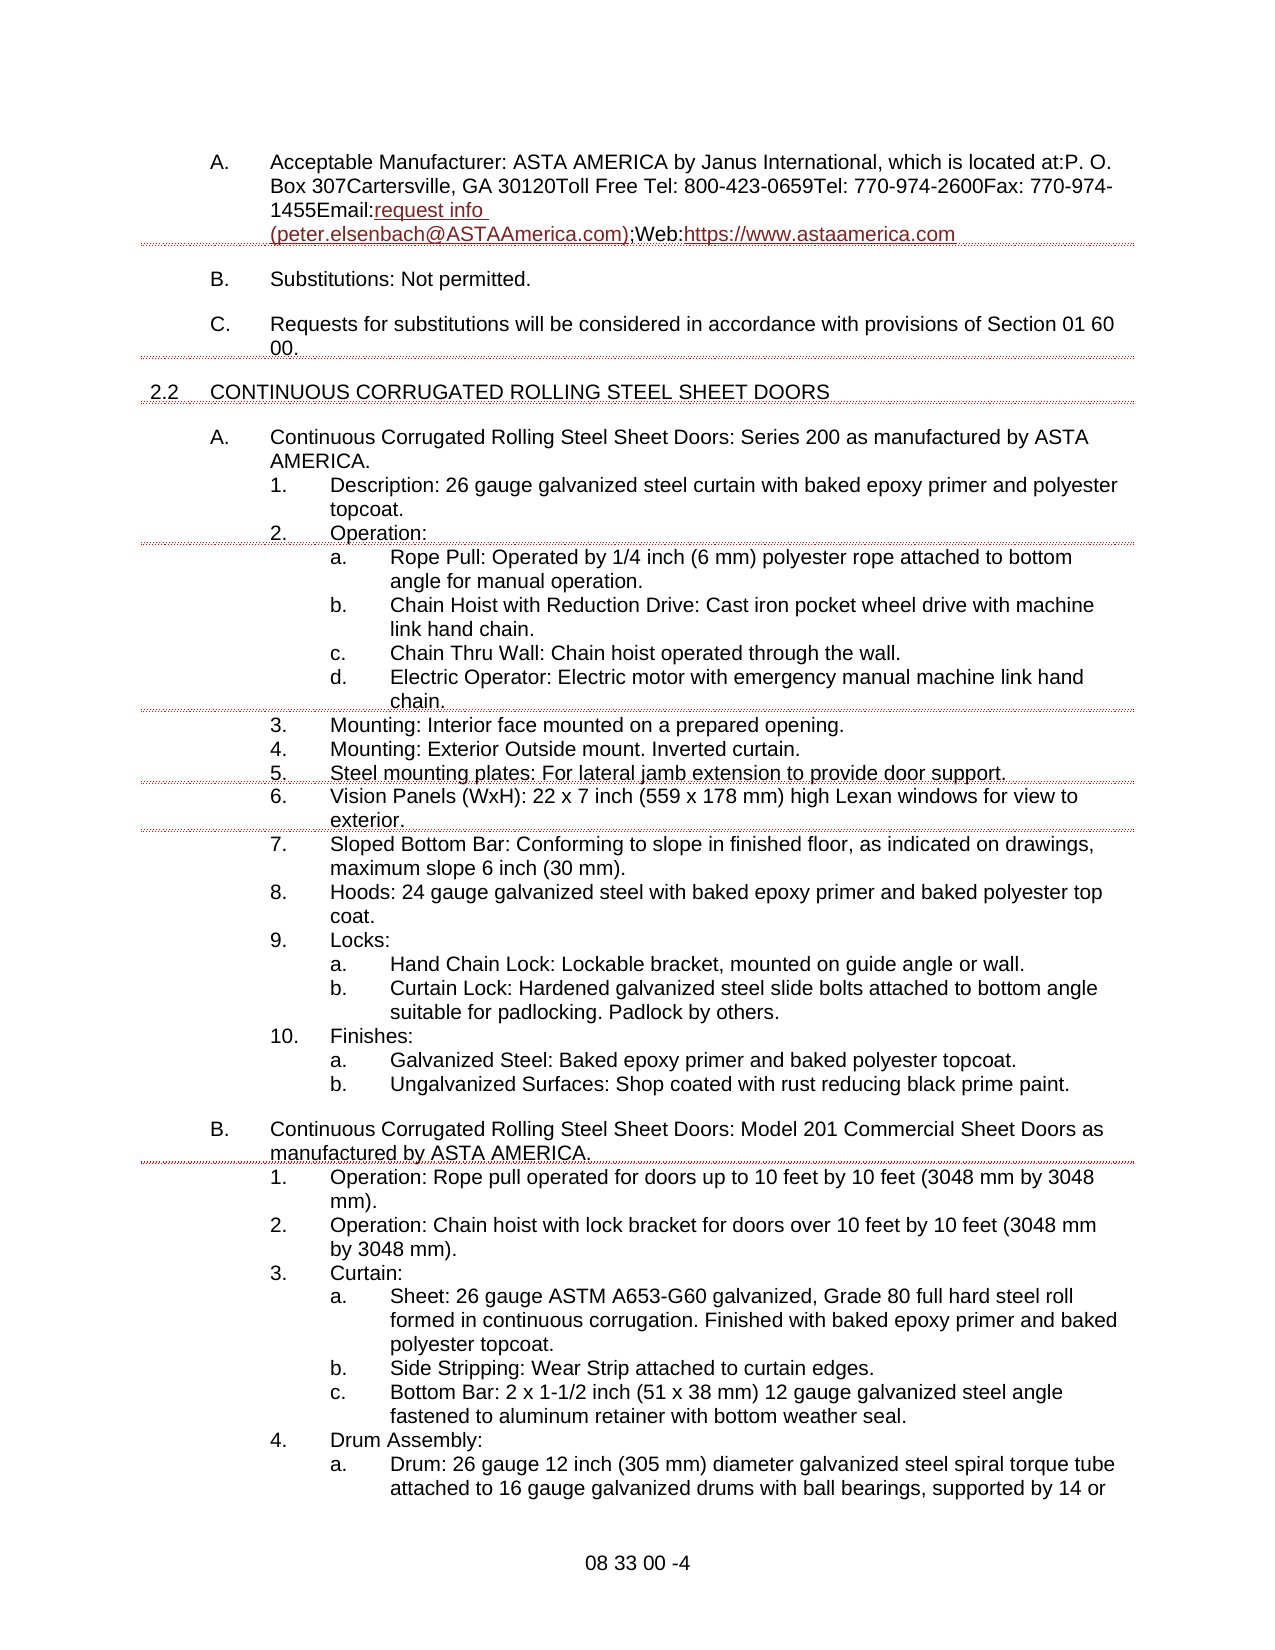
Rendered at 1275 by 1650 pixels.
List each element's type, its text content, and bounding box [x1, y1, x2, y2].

list Chain Hoist with Reduction Drive: Cast iron pocket wheel drive with machine link hand chain. [330, 593, 1125, 641]
list Vision Panels (WxH): 22 x 7 inch (559 x 178 mm) high Lexan windows for view to exterior. [270, 784, 1125, 832]
list Rope Pull: Operated by 1/4 inch (6 mm) polyester rope attached to bottom angle for manual operation. [330, 545, 1125, 593]
list Requests for substitutions will be considered in accordance with provisions of Section 01 60 00. [210, 311, 1125, 359]
list Galvanized Steel: Baked epoxy primer and baked polyester topcoat. [330, 1048, 1125, 1072]
list Continuous Corrugated Rolling Steel Sheet Doors: Series 200 as manufactured by ASTA AMERICA. [210, 425, 1125, 473]
list Acceptable Manufacturer: ASTA AMERICA by Janus International, which is located at:P. O. Box 307Cartersville, GA 30120Toll Free Tel: 800-423-0659Tel: 770-974-2600Fax: 770-974-1455Email: request info (peter.elsenbach@ASTAAmerica.com);Web: https://www.astaamerica.com [210, 150, 1125, 246]
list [330, 1452, 1125, 1500]
list Curtain Lock: Hardened galvanized steel slide bolts attached to bottom angle suitable for padlocking. Padlock by others. [330, 976, 1125, 1024]
list CONTINUOUS CORRUGATED ROLLING STEEL SHEET DOORS [150, 380, 1125, 404]
list Drum Assembly: [270, 1428, 1125, 1452]
list Hoods: 24 gauge galvanized steel with baked epoxy primer and baked polyester top coat. [270, 880, 1125, 928]
list Substitutions: Not permitted. [210, 267, 1125, 291]
list Operation: Chain hoist with lock bracket for doors over 10 feet by 10 feet (3048 mm by 3048 mm). [270, 1212, 1125, 1260]
list Electric Operator: Electric motor with emergency manual machine link hand chain. [330, 664, 1125, 712]
list Bottom Bar: 2 x 1-1/2 inch (51 x 38 mm) 12 gauge galvanized steel angle fastened to aluminum retainer with bottom weather seal. [330, 1380, 1125, 1428]
list Mounting: Exterior Outside mount. Inverted curtain. [270, 736, 1125, 760]
list Locks: [270, 928, 1125, 952]
list Curtain: [270, 1260, 1125, 1284]
list Side Stripping: Wear Strip attached to curtain edges. [330, 1356, 1125, 1380]
list Steel mounting plates: For lateral jamb extension to provide door support. [270, 760, 1125, 784]
list Mounting: Interior face mounted on a prepared opening. [270, 712, 1125, 736]
list Operation: Rope pull operated for doors up to 10 feet by 10 feet (3048 mm by 3048 mm). [270, 1164, 1125, 1212]
list Operation: [270, 521, 1125, 545]
list Hand Chain Lock: Lockable bracket, mounted on guide angle or wall. [330, 952, 1125, 976]
list Sheet: 26 gauge ASTM A653-G60 galvanized, Grade 80 full hard steel roll formed in continuous corrugation. Finished with baked epoxy primer and baked polyester topcoat. [330, 1284, 1125, 1356]
list Finishes: [270, 1024, 1125, 1048]
list Chain Thru Wall: Chain hoist operated through the wall. [330, 641, 1125, 664]
list Sloped Bottom Bar: Conforming to slope in finished floor, as indicated on drawings, maximum slope 6 inch (30 mm). [270, 832, 1125, 880]
list Description: 26 gauge galvanized steel curtain with baked epoxy primer and polyester topcoat. [270, 473, 1125, 521]
list Continuous Corrugated Rolling Steel Sheet Doors: Model 201 Commercial Sheet Doors as manufactured by ASTA AMERICA. [210, 1117, 1125, 1164]
list Ungalvanized Surfaces: Shop coated with rust reducing black prime paint. [330, 1072, 1125, 1096]
